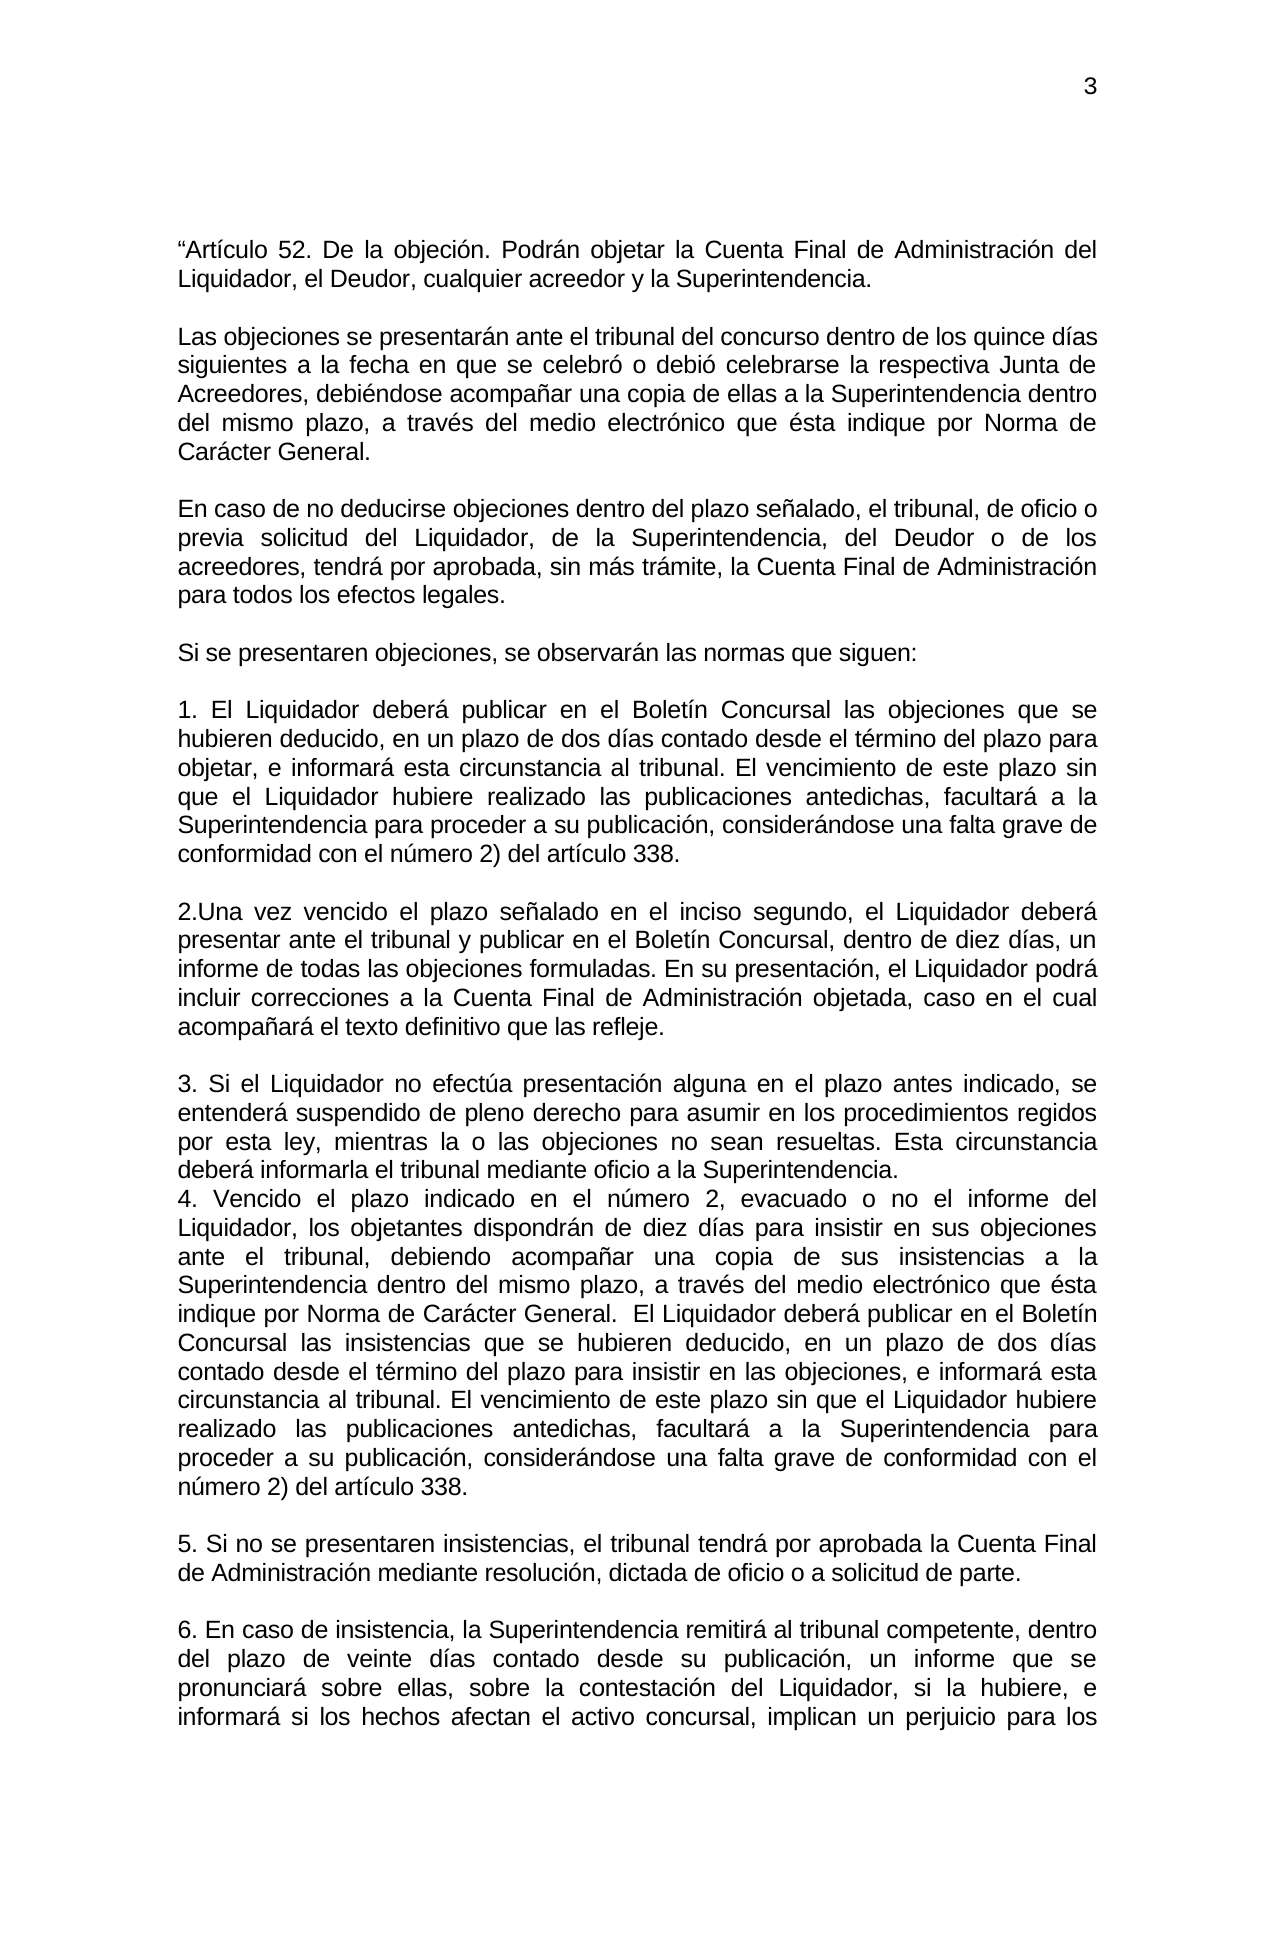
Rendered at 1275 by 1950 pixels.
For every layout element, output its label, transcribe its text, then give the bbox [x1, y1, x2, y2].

text Las objeciones se presentarán ante el tribunal del concurso dentro de los quince días siguientes a la fecha en que se celebró o debió celebrarse la respectiva Junta de Acreedores, debiéndose acompañar una copia de ellas a la Superintendencia dentro del mismo plazo, a través del medio electrónico que ésta indique por Norma de Carácter General. [177, 322, 1098, 466]
text “Artículo 52. De la objeción. Podrán objetar la Cuenta Final de Administración del Liquidador, el Deudor, cualquier acreedor y la Superintendencia. [177, 236, 1098, 293]
text 5. Si no se presentaren insistencias, el tribunal tendrá por aprobada la Cuenta Final de Administración mediante resolución, dictada de oficio o a solicitud de parte. [177, 1529, 1098, 1587]
text 1. El Liquidador deberá publicar en el Boletín Concursal las objeciones que se hubieren deducido, en un plazo de dos días contado desde el término del plazo para objetar, e informará esta circunstancia al tribunal. El vencimiento de este plazo sin que el Liquidador hubiere realizado las publicaciones antedichas, facultará a la Superintendencia para proceder a su publicación, considerándose una falta grave de conformidad con el número 2) del artículo 338. [177, 696, 1098, 868]
text 3. Si el Liquidador no efectúa presentación alguna en el plazo antes indicado, se entenderá suspendido de pleno derecho para asumir en los procedimientos regidos por esta ley, mientras la o las objeciones no sean resueltas. Esta circunstancia deberá informarla el tribunal mediante oficio a la Superintendencia. [177, 1069, 1098, 1184]
text 2.Una vez vencido el plazo señalado en el inciso segundo, el Liquidador deberá presentar ante el tribunal y publicar en el Boletín Concursal, dentro de diez días, un informe de todas las objeciones formuladas. En su presentación, el Liquidador podrá incluir correcciones a la Cuenta Final de Administración objetada, caso en el cual acompañará el texto definitivo que las refleje. [177, 897, 1098, 1041]
text En caso de no deducirse objeciones dentro del plazo señalado, el tribunal, de oficio o previa solicitud del Liquidador, de la Superintendencia, del Deudor o de los acreedores, tendrá por aprobada, sin más trámite, la Cuenta Final de Administración para todos los efectos legales. [177, 494, 1098, 609]
text 4. Vencido el plazo indicado en el número 2, evacuado o no el informe del Liquidador, los objetantes dispondrán de diez días para insistir en sus objeciones ante el tribunal, debiendo acompañar una copia de sus insistencias a la Superintendencia dentro del mismo plazo, a través del medio electrónico que ésta indique por Norma de Carácter General. El Liquidador deberá publicar en el Boletín Concursal las insistencias que se hubieren deducido, en un plazo de dos días contado desde el término del plazo para insistir en las objeciones, e informará esta circunstancia al tribunal. El vencimiento de este plazo sin que el Liquidador hubiere realizado las publicaciones antedichas, facultará a la Superintendencia para proceder a su publicación, considerándose una falta grave de conformidad con el número 2) del artículo 338. [177, 1184, 1098, 1501]
text Si se presentaren objeciones, se observarán las normas que siguen: [177, 638, 1098, 667]
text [177, 1616, 1098, 1731]
